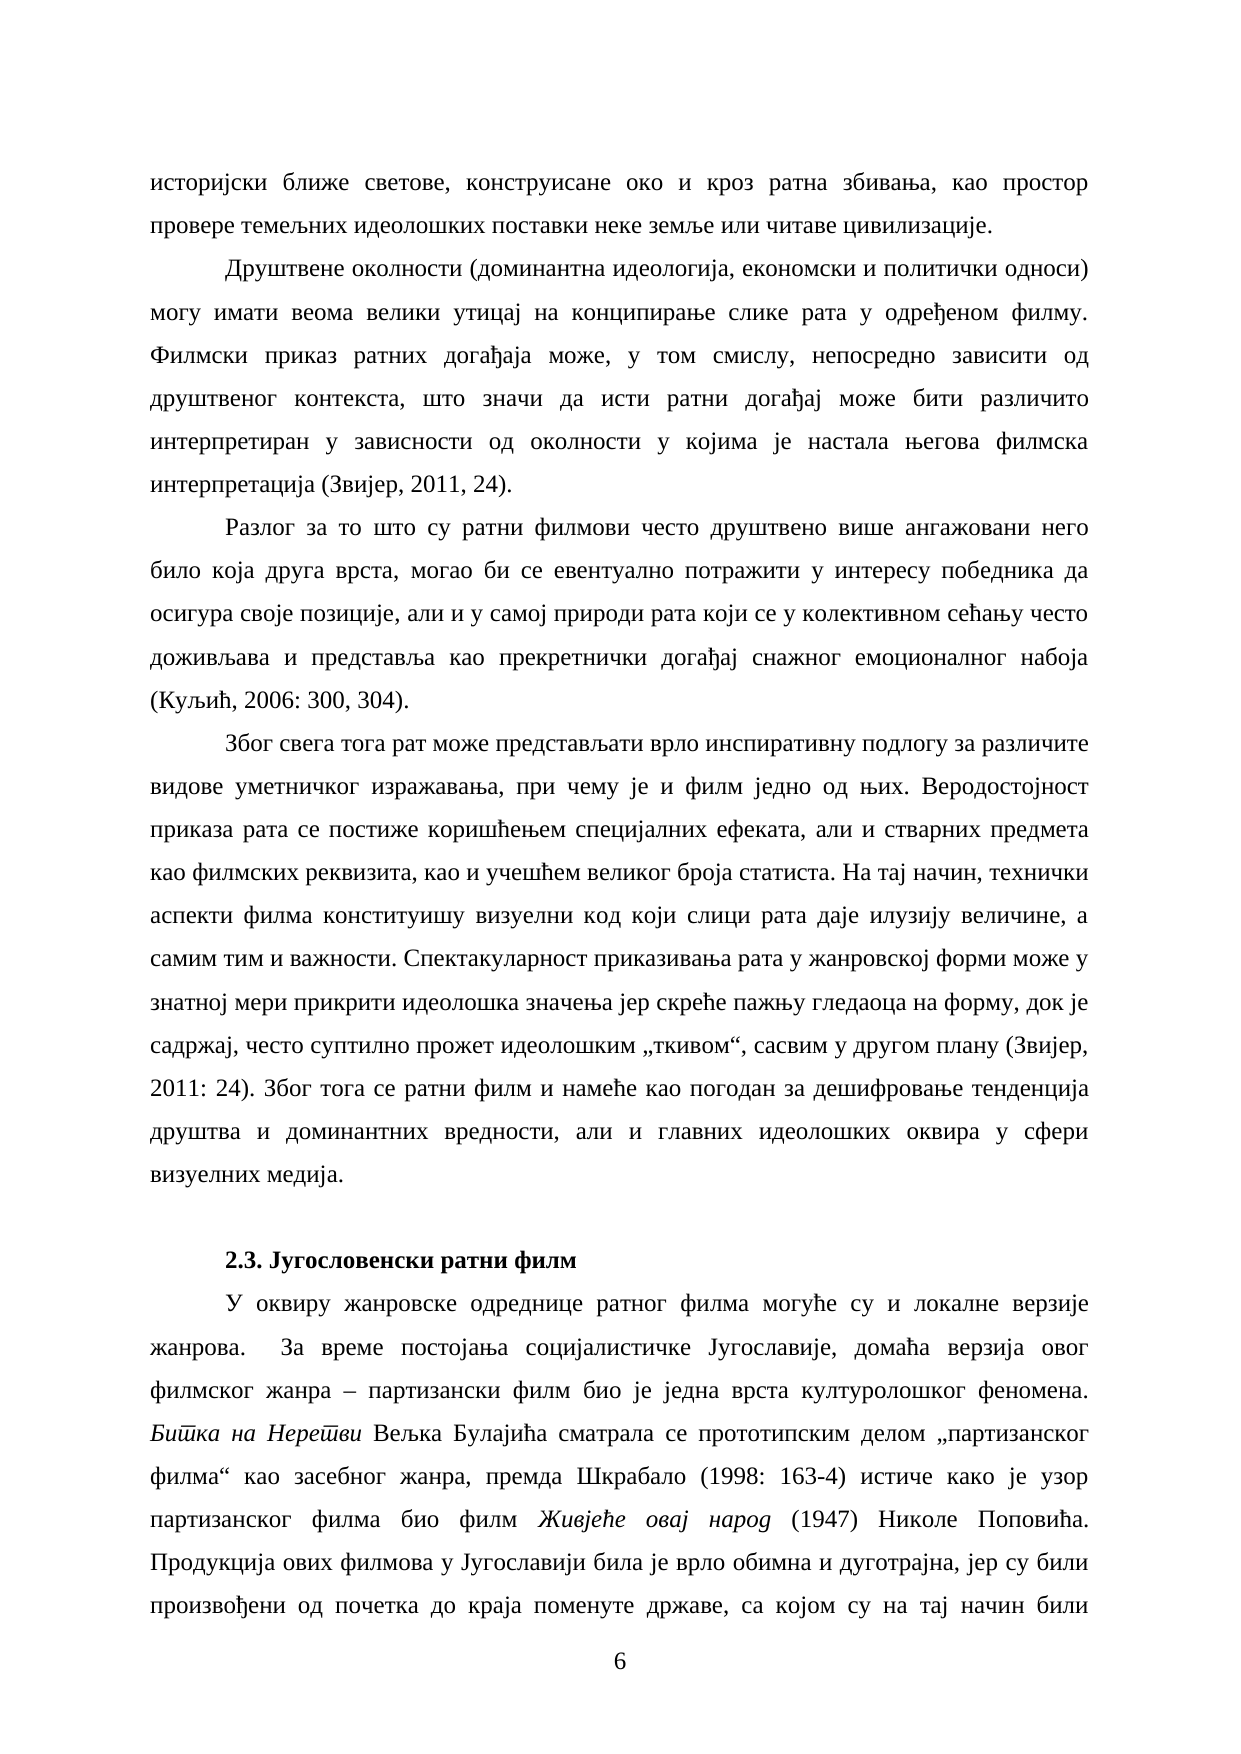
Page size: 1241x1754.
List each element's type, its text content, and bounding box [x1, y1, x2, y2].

list Југословенски ратни филм [225, 1245, 1090, 1274]
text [150, 167, 1090, 239]
text Разлог за то што су ратни филмови често друштвено више ангажовани него било која друга врста, могао би се евентуално потражити у интересу победника да осигура своје позиције, али и у самој природи рата који се у колективном сећању често доживљава и представља као прекретнички догађај снажног емоционалног набоја (Куљић, 2006: 300, 304). [150, 512, 1090, 713]
text Друштвене околности (доминантна идеологија, економски и политички односи) могу имати веома велики утицај на конципирање слике рата у одређеном филму. Филмски приказ ратних догађаја може, у том смислу, непосредно зависити од друштвеног контекста, што значи да исти ратни догађај може бити различито интерпретиран у зависности од околности у којима је настала његова филмска интерпретација (Звијер, 2011, 24). [150, 253, 1090, 498]
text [150, 1288, 1090, 1619]
text Због свега тога рат може представљати врло инспиративну подлогу за различите видове уметничког изражавања, при чему је и филм једно од њих. Веродостојност приказа рата се постиже коришћењем специјалних ефеката, али и стварних предмета као филмских реквизита, као и учешћем великог броја статиста. На тај начин, технички аспекти филма конституишу визуелни код који слици рата даје илузију величине, а самим тим и важности. Спектакуларност приказивања рата у жанровској форми може у знатној мери прикрити идеолошка значења јер скреће пажњу гледаоца на форму, док је садржај, често суптилно прожет идеолошким „ткивом“, сасвим у другом плану (Звијер, 2011: 24). Због тога се ратни филм и намеће као погодан за дешифровање тенденција друштва и доминантних вредности, али и главних идеолошких оквира у сфери визуелних медија. [150, 728, 1090, 1188]
